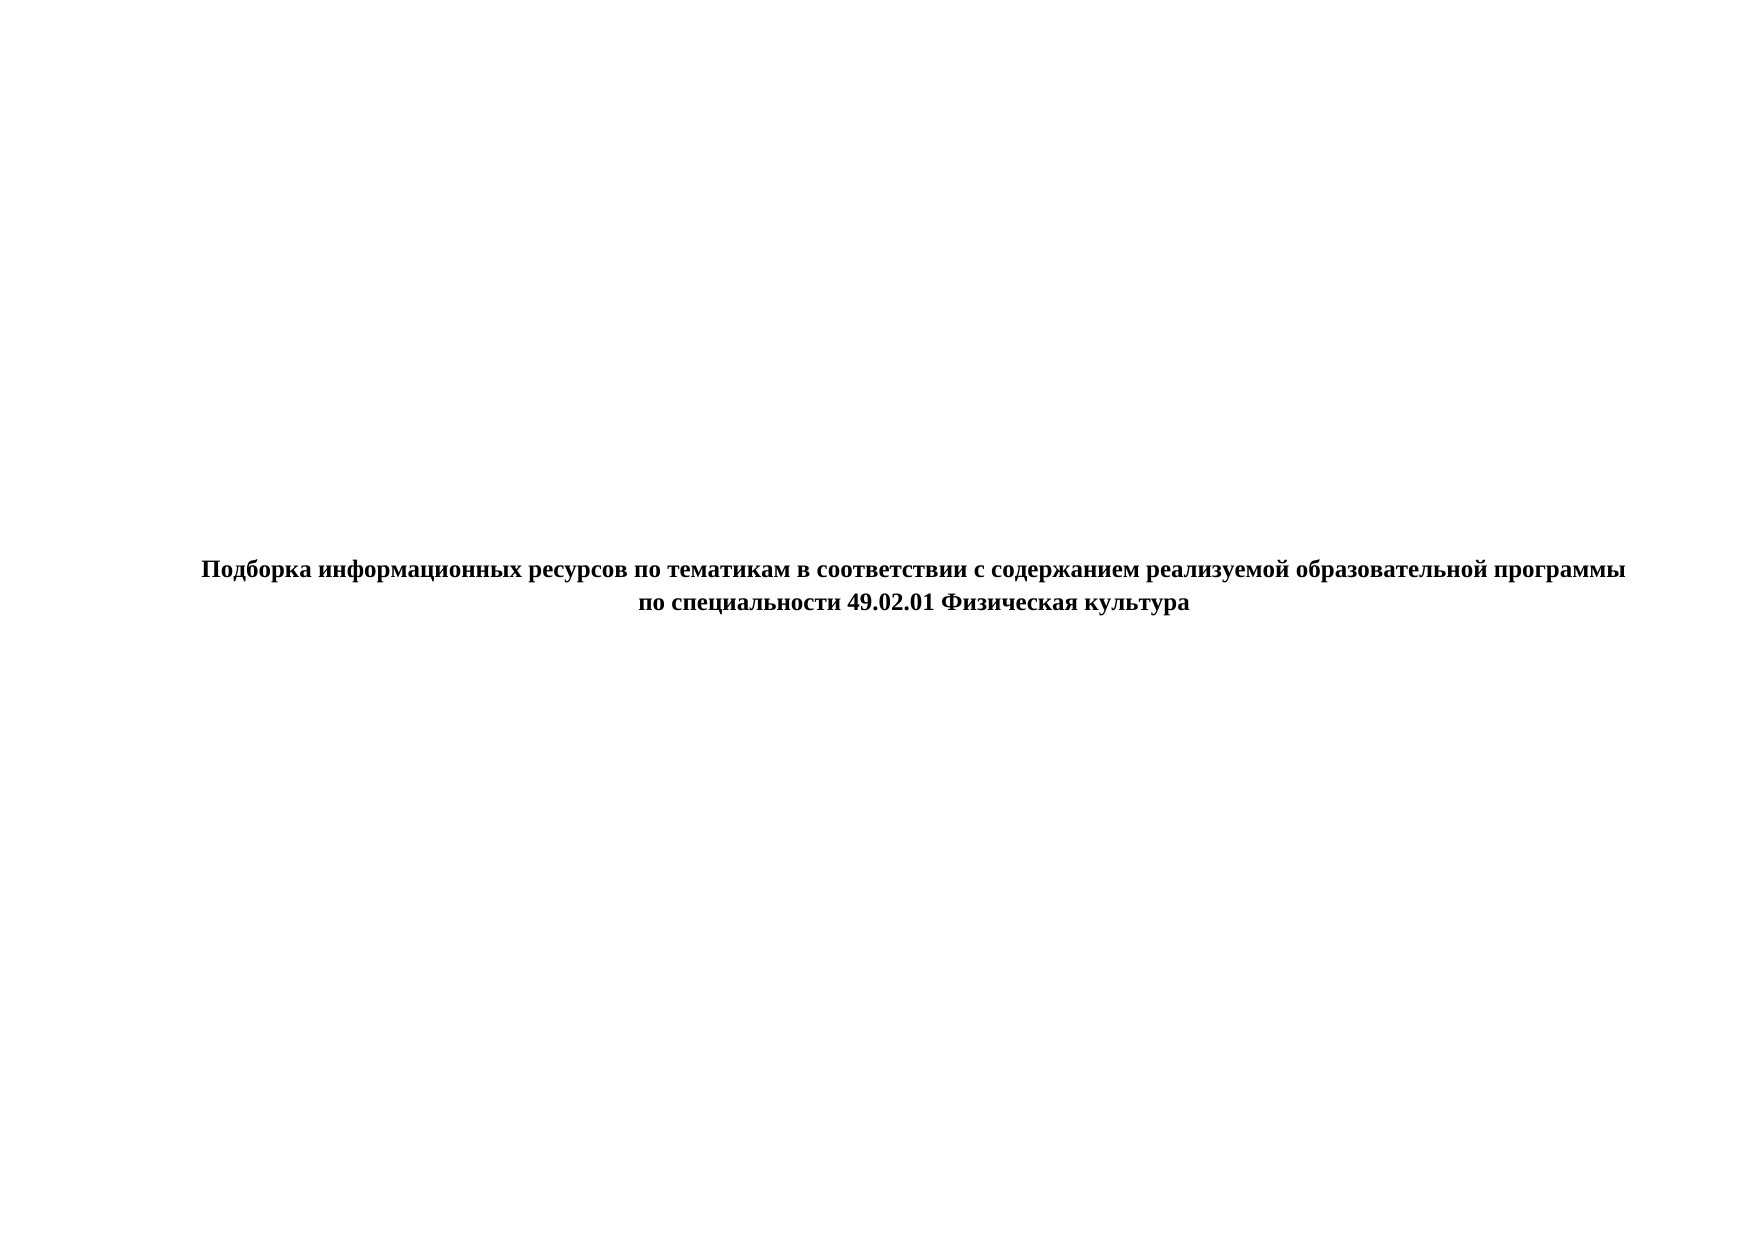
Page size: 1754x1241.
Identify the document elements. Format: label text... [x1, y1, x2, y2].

text Подборка информационных ресурсов по тематикам в соответствии с содержанием реализуемой образовательной программы [59, 554, 1695, 583]
text по специальности 49.02.01 Физическая культура [59, 587, 1695, 616]
